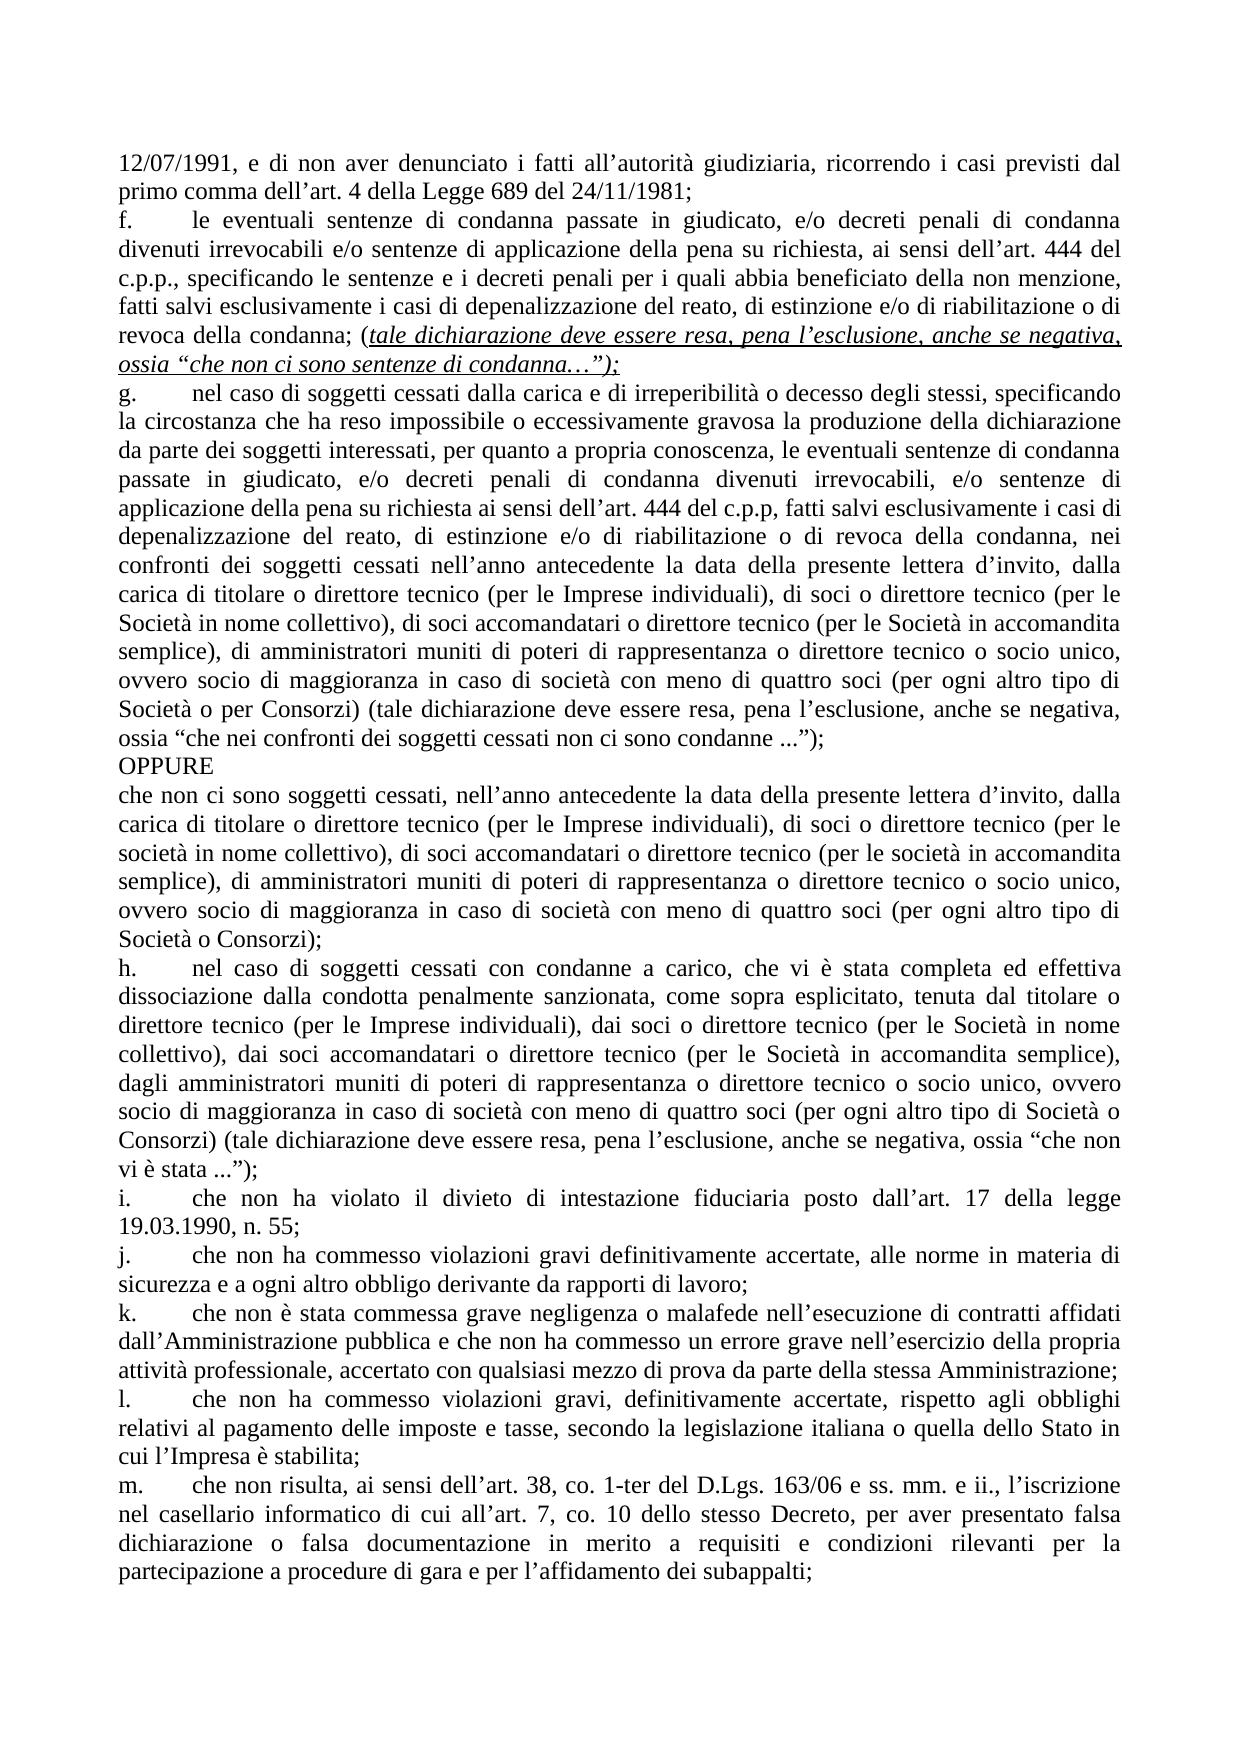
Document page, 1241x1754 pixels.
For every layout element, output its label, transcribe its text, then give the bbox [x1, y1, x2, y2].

text l. che non ha commesso violazioni gravi, definitivamente accertate, rispetto agli obblighi relativi al pagamento delle imposte e tasse, secondo la legislazione italiana o quella dello Stato in cui l’Impresa è stabilita; [118, 1384, 1122, 1470]
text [118, 148, 1122, 205]
text k. che non è stata commessa grave negligenza o malafede nell’esecuzione di contratti affidati dall’Amministrazione pubblica e che non ha commesso un errore grave nell’esercizio della propria attività professionale, accertato con qualsiasi mezzo di prova da parte della stessa Amministrazione; [118, 1298, 1122, 1384]
text che non ci sono soggetti cessati, nell’anno antecedente la data della presente lettera d’invito, dalla carica di titolare o direttore tecnico (per le Imprese individuali), di soci o direttore tecnico (per le società in nome collettivo), di soci accomandatari o direttore tecnico (per le società in accomandita semplice), di amministratori muniti di poteri di rappresentanza o direttore tecnico o socio unico, ovvero socio di maggioranza in caso di società con meno di quattro soci (per ogni altro tipo di Società o Consorzi); [118, 780, 1122, 953]
text OPPURE [118, 751, 1122, 780]
text j. che non ha commesso violazioni gravi definitivamente accertate, alle norme in materia di sicurezza e a ogni altro obbligo derivante da rapporti di lavoro; [118, 1240, 1122, 1298]
text f. le eventuali sentenze di condanna passate in giudicato, e/o decreti penali di condanna divenuti irrevocabili e/o sentenze di applicazione della pena su richiesta, ai sensi dell’art. 444 del c.p.p., specificando le sentenze e i decreti penali per i quali abbia beneficiato della non menzione, fatti salvi esclusivamente i casi di depenalizzazione del reato, di estinzione e/o di riabilitazione o di revoca della condanna; (tale dichiarazione deve essere resa, pena l’esclusione, anche se negativa, ossia “che non ci sono sentenze di condanna…”); [118, 205, 1122, 378]
text h. nel caso di soggetti cessati con condanne a carico, che vi è stata completa ed effettiva dissociazione dalla condotta penalmente sanzionata, come sopra esplicitato, tenuta dal titolare o direttore tecnico (per le Imprese individuali), dai soci o direttore tecnico (per le Società in nome collettivo), dai soci accomandatari o direttore tecnico (per le Società in accomandita semplice), dagli amministratori muniti di poteri di rappresentanza o direttore tecnico o socio unico, ovvero socio di maggioranza in caso di società con meno di quattro soci (per ogni altro tipo di Società o Consorzi) (tale dichiarazione deve essere resa, pena l’esclusione, anche se negativa, ossia “che non vi è stata ...”); [118, 953, 1122, 1183]
text g. nel caso di soggetti cessati dalla carica e di irreperibilità o decesso degli stessi, specificando la circostanza che ha reso impossibile o eccessivamente gravosa la produzione della dichiarazione da parte dei soggetti interessati, per quanto a propria conoscenza, le eventuali sentenze di condanna passate in giudicato, e/o decreti penali di condanna divenuti irrevocabili, e/o sentenze di applicazione della pena su richiesta ai sensi dell’art. 444 del c.p.p, fatti salvi esclusivamente i casi di depenalizzazione del reato, di estinzione e/o di riabilitazione o di revoca della condanna, nei confronti dei soggetti cessati nell’anno antecedente la data della presente lettera d’invito, dalla carica di titolare o direttore tecnico (per le Imprese individuali), di soci o direttore tecnico (per le Società in nome collettivo), di soci accomandatari o direttore tecnico (per le Società in accomandita semplice), di amministratori muniti di poteri di rappresentanza o direttore tecnico o socio unico, ovvero socio di maggioranza in caso di società con meno di quattro soci (per ogni altro tipo di Società o per Consorzi) (tale dichiarazione deve essere resa, pena l’esclusione, anche se negativa, ossia “che nei confronti dei soggetti cessati non ci sono condanne ...”); [118, 378, 1122, 751]
text m. che non risulta, ai sensi dell’art. 38, co. 1-ter del D.Lgs. 163/06 e ss. mm. e ii., l’iscrizione nel casellario informatico di cui all’art. 7, co. 10 dello stesso Decreto, per aver presentato falsa dichiarazione o falsa documentazione in merito a requisiti e condizioni rilevanti per la partecipazione a procedure di gara e per l’affidamento dei subappalti; [118, 1470, 1122, 1585]
text i. che non ha violato il divieto di intestazione fiduciaria posto dall’art. 17 della legge 19.03.1990, n. 55; [118, 1183, 1122, 1240]
